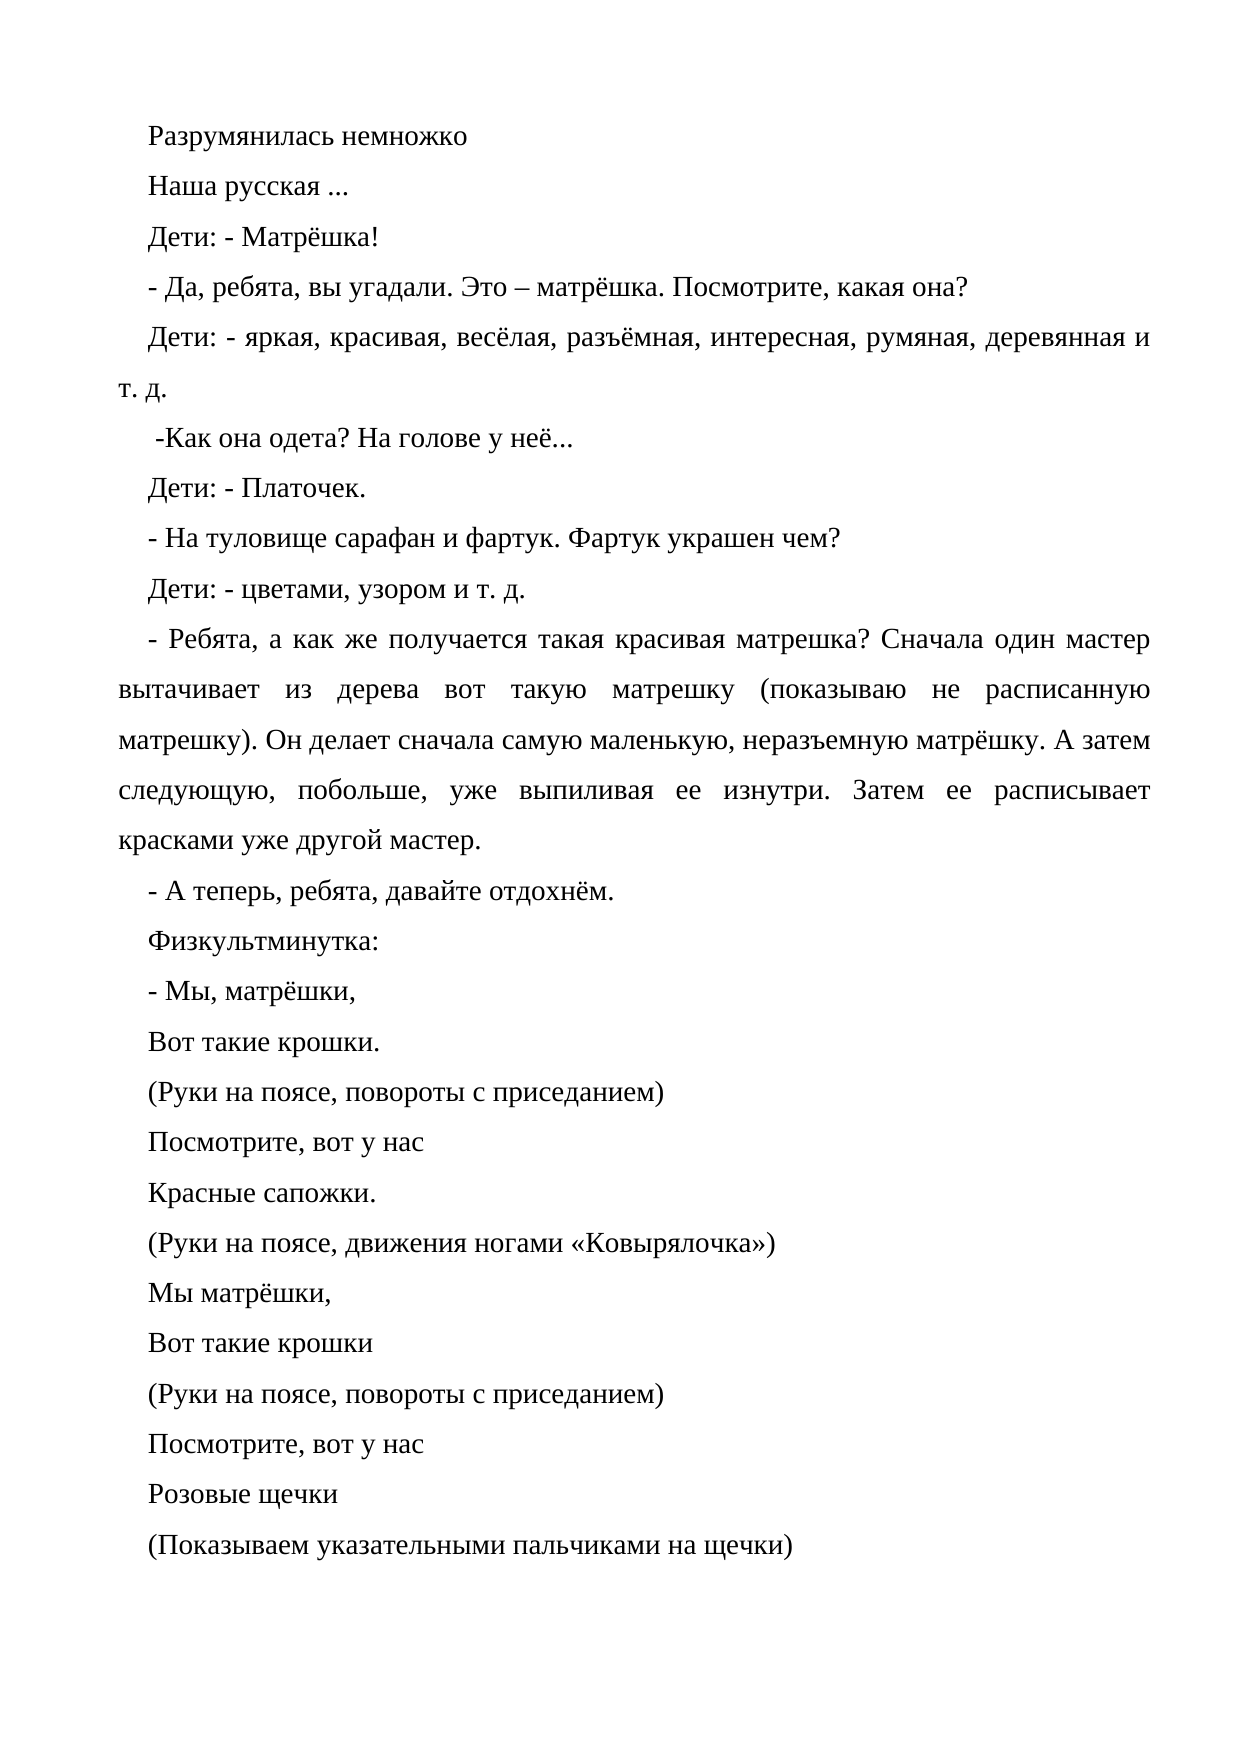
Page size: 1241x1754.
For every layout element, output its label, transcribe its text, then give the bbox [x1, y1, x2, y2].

text - На туловище сарафан и фартук. Фартук украшен чем? [118, 521, 1152, 554]
text Разрумянилась немножко [118, 118, 1152, 152]
text (Руки на поясе, движения ногами «Ковырялочка») [118, 1225, 1152, 1258]
text - А теперь, ребята, давайте отдохнём. [118, 873, 1152, 906]
text Посмотрите, вот у нас [118, 1124, 1152, 1158]
text Дети: - цветами, узором и т. д. [118, 571, 1152, 604]
text - Да, ребята, вы угадали. Это – матрёшка. Посмотрите, какая она? [118, 269, 1152, 303]
text Физкультминутка: [118, 923, 1152, 957]
text (Показываем указательными пальчиками на щечки) [118, 1527, 1152, 1560]
text Посмотрите, вот у нас [118, 1426, 1152, 1460]
text Дети: - Матрёшка! [118, 219, 1152, 252]
text Красные сапожки. [118, 1175, 1152, 1208]
text -Как она одета? На голове у неё... [118, 420, 1152, 453]
text Мы матрёшки, [118, 1275, 1152, 1309]
text (Руки на поясе, повороты с приседанием) [118, 1074, 1152, 1108]
text Дети: - Платочек. [118, 470, 1152, 504]
text Дети: - яркая, красивая, весёлая, разъёмная, интересная, румяная, деревянная и т. д. [118, 319, 1152, 403]
text Вот такие крошки. [118, 1024, 1152, 1057]
text (Руки на поясе, повороты с приседанием) [118, 1376, 1152, 1409]
text Наша русская ... [118, 168, 1152, 202]
text - Мы, матрёшки, [118, 973, 1152, 1007]
text Розовые щечки [118, 1477, 1152, 1510]
text Вот такие крошки [118, 1326, 1152, 1359]
text - Ребята, а как же получается такая красивая матрешка? Сначала один мастер вытачивает из дерева вот такую матрешку (показываю не расписанную матрешку). Он делает сначала самую маленькую, неразъемную матрёшку. А затем следующую, побольше, уже выпиливая ее изнутри. Затем ее расписывает красками уже другой мастер. [118, 621, 1152, 856]
